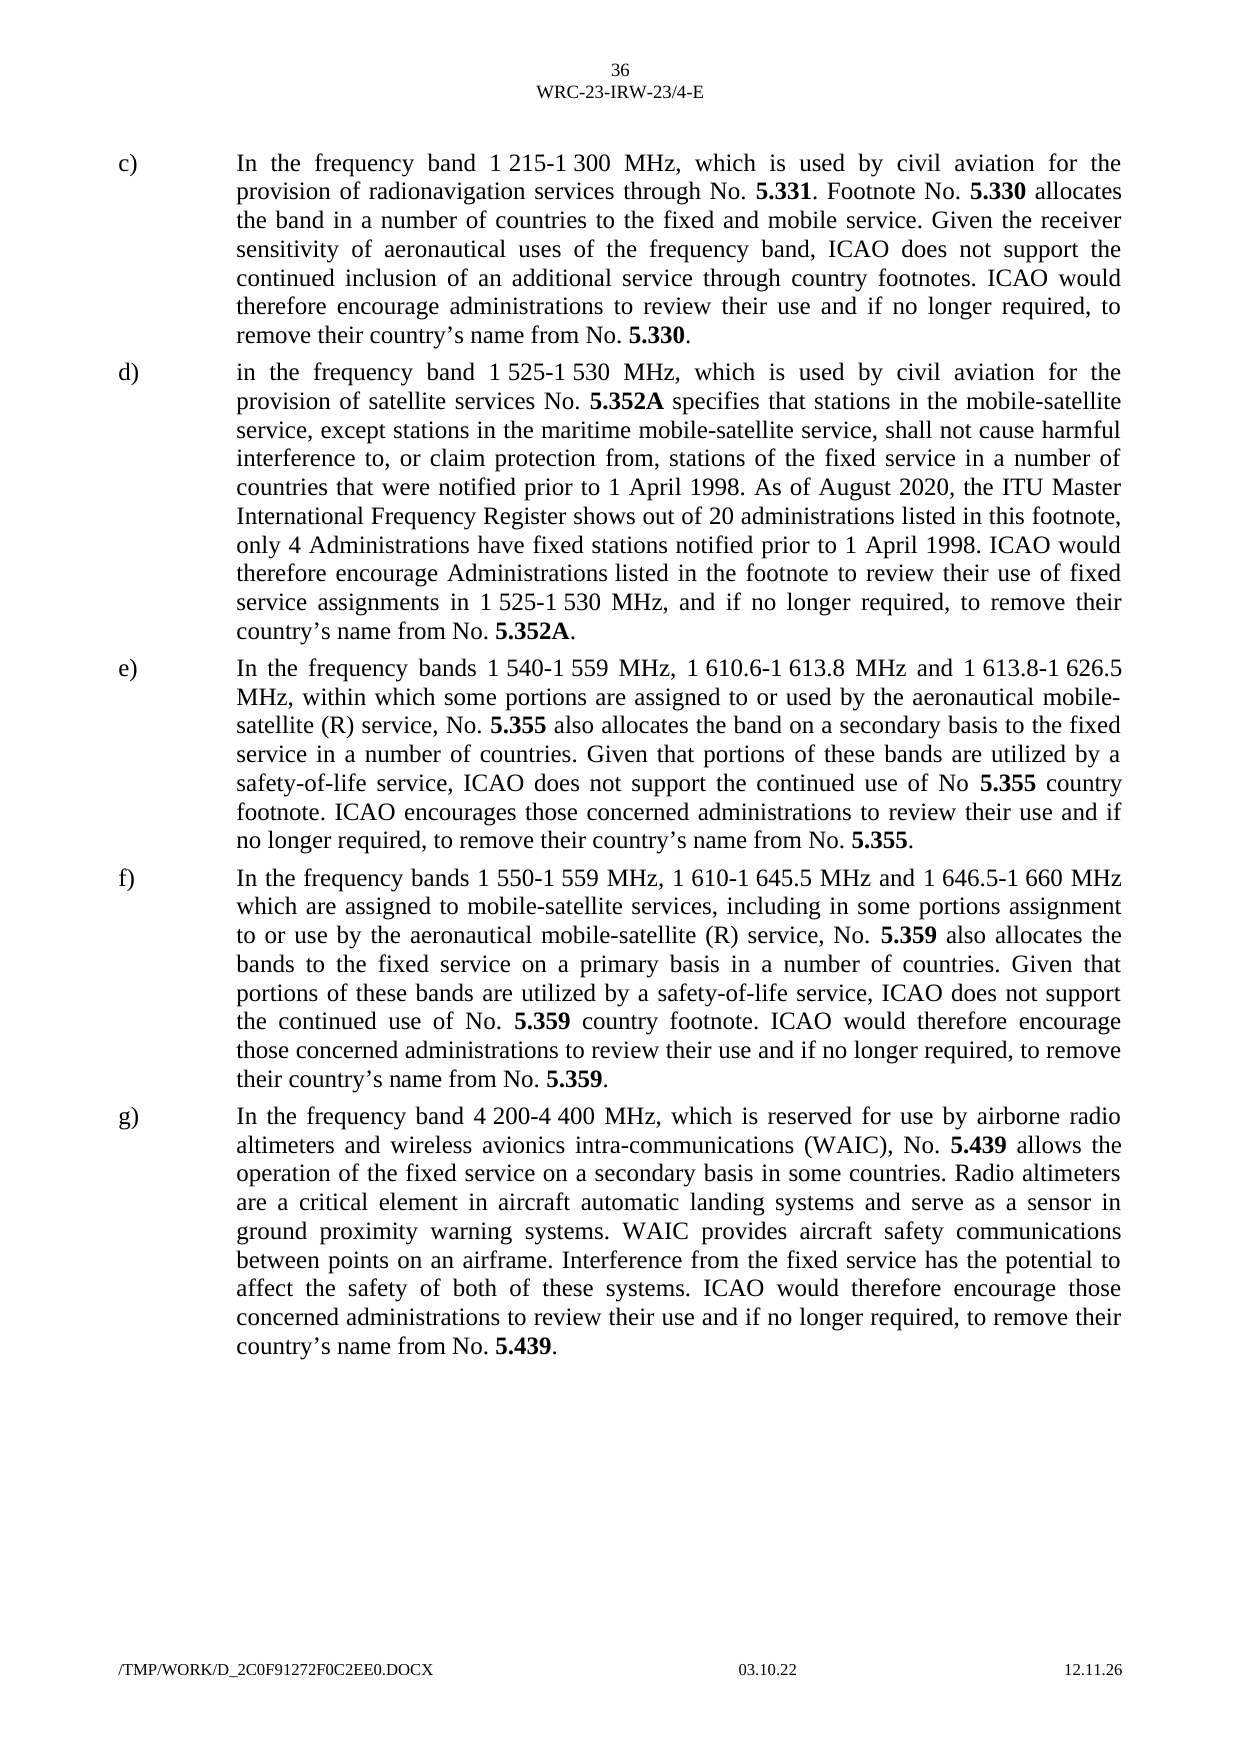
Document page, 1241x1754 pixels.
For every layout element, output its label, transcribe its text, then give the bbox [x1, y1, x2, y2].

text f) In the frequency bands 1 550-1 559 MHz, 1 610-1 645.5 MHz and 1 646.5-1 660 MHz which are assigned to mobile-satellite services, including in some portions assignment to or use by the aeronautical mobile-satellite (R) service, No. 5.359 also allocates the bands to the fixed service on a primary basis in a number of countries. Given that portions of these bands are utilized by a safety-of-life service, ICAO does not support the continued use of No. 5.359 country footnote. ICAO would therefore encourage those concerned administrations to review their use and if no longer required, to remove their country’s name from No. 5.359. [118, 863, 1122, 1093]
text e) In the frequency bands 1 540-1 559 MHz, 1 610.6-1 613.8 MHz and 1 613.8-1 626.5 MHz, within which some portions are assigned to or used by the aeronautical mobile-satellite (R) service, No. 5.355 also allocates the band on a secondary basis to the fixed service in a number of countries. Given that portions of these bands are utilized by a safety-of-life service, ICAO does not support the continued use of No 5.355 country footnote. ICAO encourages those concerned administrations to review their use and if no longer required, to remove their country’s name from No. 5.355. [118, 653, 1122, 854]
text d) in the frequency band 1 525-1 530 MHz, which is used by civil aviation for the provision of satellite services No. 5.352A specifies that stations in the mobile-satellite service, except stations in the maritime mobile-satellite service, shall not cause harmful interference to, or claim protection from, stations of the fixed service in a number of countries that were notified prior to 1 April 1998. As of August 2020, the ITU Master International Frequency Register shows out of 20 administrations listed in this footnote, only 4 Administrations have fixed stations notified prior to 1 April 1998. ICAO would therefore encourage Administrations listed in the footnote to review their use of fixed service assignments in 1 525-1 530 MHz, and if no longer required, to remove their country’s name from No. 5.352A. [118, 357, 1122, 645]
text g) In the frequency band 4 200-4 400 MHz, which is reserved for use by airborne radio altimeters and wireless avionics intra-communications (WAIC), No. 5.439 allows the operation of the fixed service on a secondary basis in some countries. Radio altimeters are a critical element in aircraft automatic landing systems and serve as a sensor in ground proximity warning systems. WAIC provides aircraft safety communications between points on an airframe. Interference from the fixed service has the potential to affect the safety of both of these systems. ICAO would therefore encourage those concerned administrations to review their use and if no longer required, to remove their country’s name from No. 5.439. [118, 1101, 1122, 1360]
text c) In the frequency band 1 215-1 300 MHz, which is used by civil aviation for the provision of radionavigation services through No. 5.331. Footnote No. 5.330 allocates the band in a number of countries to the fixed and mobile service. Given the receiver sensitivity of aeronautical uses of the frequency band, ICAO does not support the continued inclusion of an additional service through country footnotes. ICAO would therefore encourage administrations to review their use and if no longer required, to remove their country’s name from No. 5.330. [118, 148, 1122, 349]
